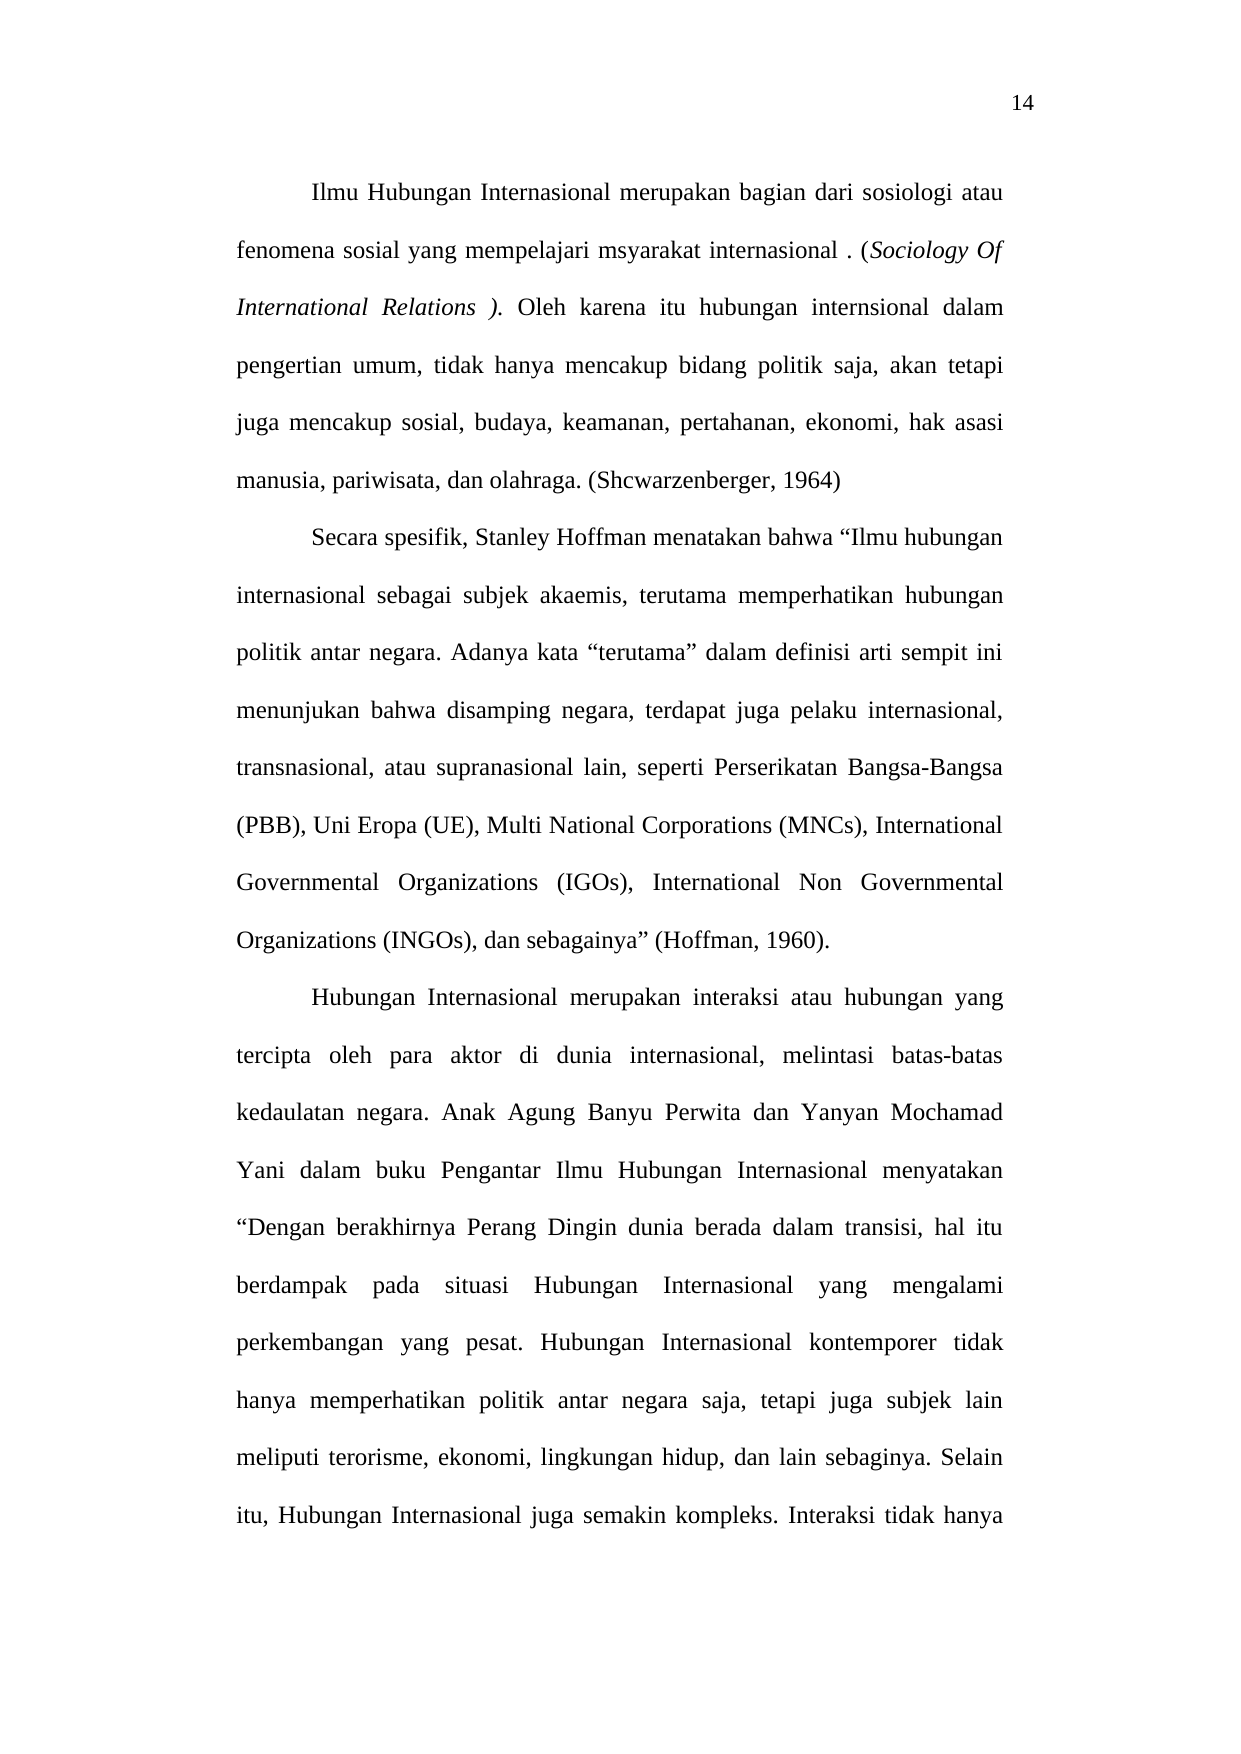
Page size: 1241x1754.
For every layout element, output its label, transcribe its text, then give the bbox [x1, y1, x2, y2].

text Secara spesifik, Stanley Hoffman menatakan bahwa “Ilmu hubungan internasional sebagai subjek akaemis, terutama memperhatikan hubungan politik antar negara. Adanya kata “terutama” dalam definisi arti sempit ini menunjukan bahwa disamping negara, terdapat juga pelaku internasional, transnasional, atau supranasional lain, seperti Perserikatan Bangsa-Bangsa (PBB), Uni Eropa (UE), Multi National Corporations (MNCs), International Governmental Organizations (IGOs), International Non Governmental Organizations (INGOs), dan sebagainya” (Hoffman, 1960). [236, 522, 1004, 953]
text Ilmu Hubungan Internasional merupakan bagian dari sosiologi atau fenomena sosial yang mempelajari msyarakat internasional . (Sociology Of International Relations ). Oleh karena itu hubungan internsional dalam pengertian umum, tidak hanya mencakup bidang politik saja, akan tetapi juga mencakup sosial, budaya, keamanan, pertahanan, ekonomi, hak asasi manusia, pariwisata, dan olahraga. (Shcwarzenberger, 1964) [236, 177, 1004, 493]
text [236, 982, 1004, 1528]
